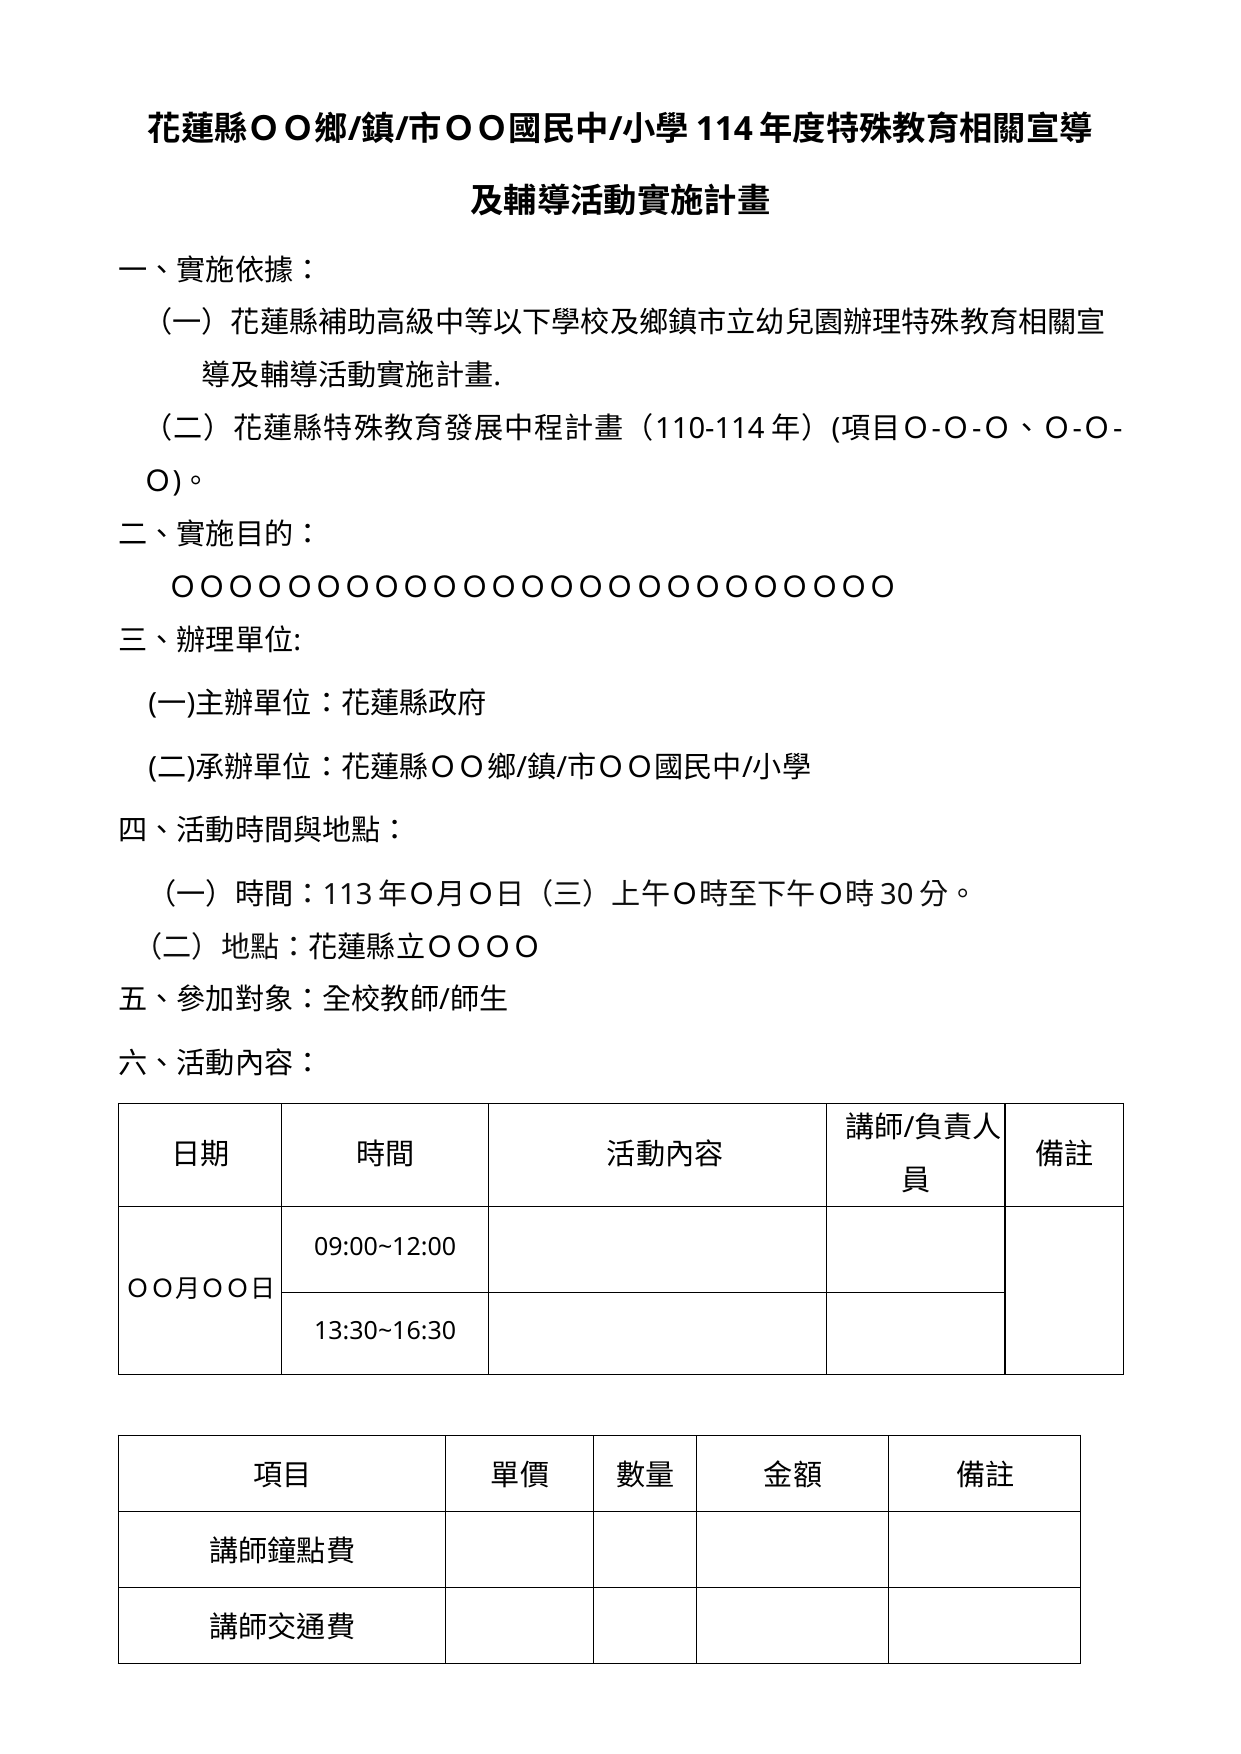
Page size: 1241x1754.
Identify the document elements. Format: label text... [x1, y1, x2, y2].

table_cell [889, 1588, 1080, 1663]
text ＯＯＯＯＯＯＯＯＯＯＯＯＯＯＯＯＯＯＯＯＯＯＯＯＯ [168, 563, 1122, 606]
text 五、參加對象：全校教師/師生 [118, 976, 1122, 1018]
table_header 項目 [119, 1436, 445, 1511]
text （二）花蓮縣特殊教育發展中程計畫（110-114年）(項目Ｏ-Ｏ-Ｏ、Ｏ-Ｏ-Ｏ)。 [143, 405, 1122, 500]
text 一、實施依據： [118, 246, 1122, 288]
text （二）地點：花蓮縣立ＯＯＯＯ [118, 923, 1122, 965]
table_header 單價 [446, 1436, 593, 1511]
text 花蓮縣ＯＯ鄉/鎮/市ＯＯ國民中/小學114年度特殊教育相關宣導 [118, 101, 1122, 150]
table_cell 09:00~12:00 [282, 1207, 488, 1292]
table_cell [1006, 1207, 1123, 1374]
table_header 講師/負責人員 [827, 1104, 1004, 1206]
table_cell [489, 1207, 826, 1292]
table_cell [446, 1588, 593, 1663]
table_cell [697, 1588, 888, 1663]
table_cell [889, 1512, 1080, 1587]
text 及輔導活動實施計畫 [118, 174, 1122, 222]
text (二)承辦單位：花蓮縣ＯＯ鄉/鎮/市ＯＯ國民中/小學 [118, 743, 1122, 786]
table_header 數量 [594, 1436, 696, 1511]
table_cell 13:30~16:30 [282, 1293, 488, 1374]
table_cell 講師鐘點費 [119, 1512, 445, 1587]
table_header 活動內容 [489, 1104, 826, 1206]
table_header 日期 [119, 1104, 281, 1206]
text （一）花蓮縣補助高級中等以下學校及鄉鎮市立幼兒園辦理特殊教育相關宣導及輔導活動實施計畫. [143, 299, 1122, 394]
text 六、活動內容： [118, 1039, 1122, 1082]
table_cell [594, 1512, 696, 1587]
table_cell [697, 1512, 888, 1587]
text 二、實施目的： [118, 511, 1122, 553]
table_header 時間 [282, 1104, 488, 1206]
table_cell 講師交通費 [119, 1588, 445, 1663]
text 三、辦理單位: [118, 616, 1122, 658]
table_header 備註 [1006, 1104, 1123, 1206]
text （一）時間：113年Ｏ月Ｏ日（三）上午Ｏ時至下午Ｏ時30分。 [118, 870, 1122, 913]
table_cell [489, 1293, 826, 1374]
table_cell [446, 1512, 593, 1587]
table_cell [827, 1207, 1004, 1292]
table_cell [594, 1588, 696, 1663]
table_cell ＯＯ月ＯＯ日 [119, 1207, 281, 1374]
text 四、活動時間與地點： [118, 807, 1122, 849]
table_cell [827, 1293, 1004, 1374]
table_header 備註 [889, 1436, 1080, 1511]
text (一)主辦單位：花蓮縣政府 [118, 680, 1122, 722]
table_header 金額 [697, 1436, 888, 1511]
